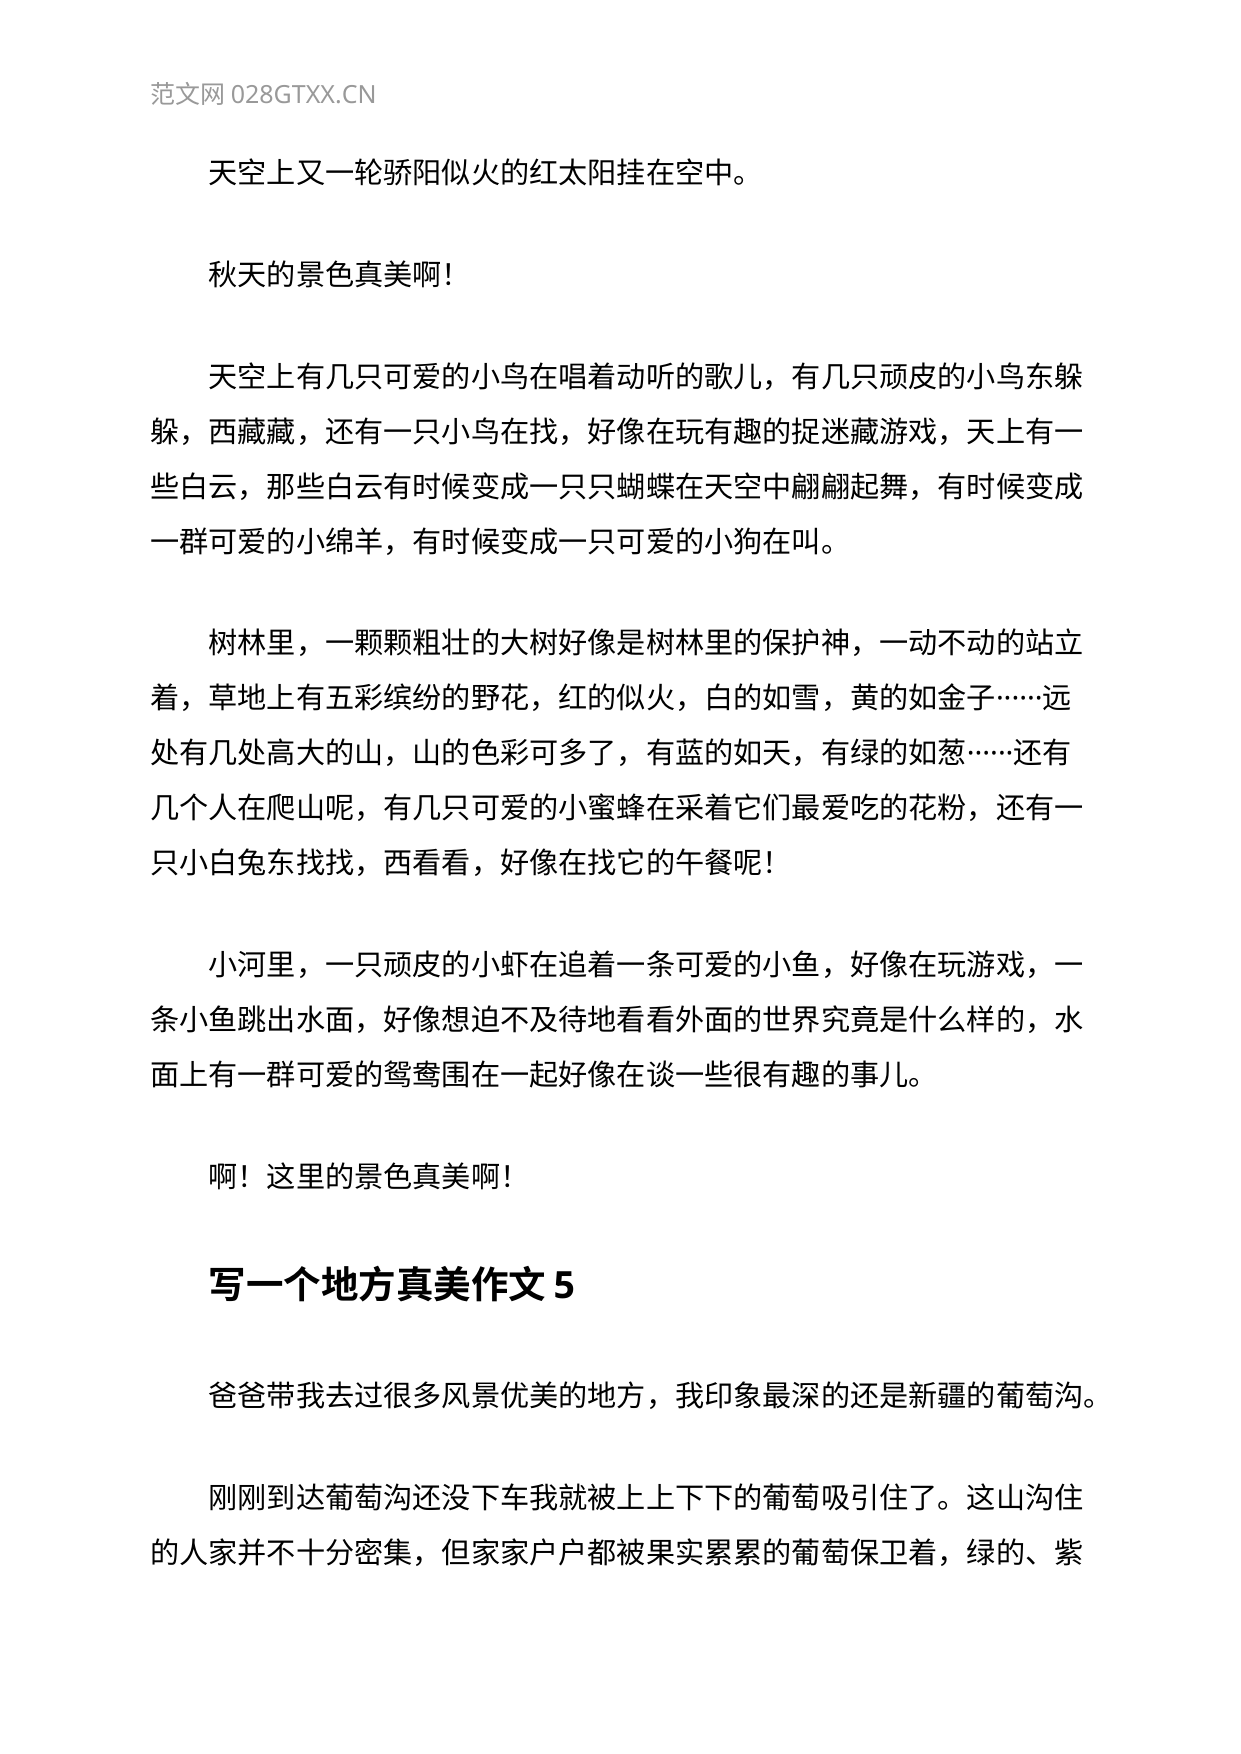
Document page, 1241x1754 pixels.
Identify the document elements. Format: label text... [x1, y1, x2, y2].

text 天空上又一轮骄阳似火的红太阳挂在空中。 [150, 150, 1090, 192]
text 天空上有几只可爱的小鸟在唱着动听的歌儿，有几只顽皮的小鸟东躲躲，西藏藏，还有一只小鸟在找，好像在玩有趣的捉迷藏游戏，天上有一些白云，那些白云有时候变成一只只蝴蝶在天空中翩翩起舞，有时候变成一群可爱的小绵羊，有时候变成一只可爱的小狗在叫。 [150, 353, 1090, 561]
text 小河里，一只顽皮的小虾在追着一条可爱的小鱼，好像在玩游戏，一条小鱼跳出水面，好像想迫不及待地看看外面的世界究竟是什么样的，水面上有一群可爱的鸳鸯围在一起好像在谈一些很有趣的事儿。 [150, 942, 1090, 1094]
text 爸爸带我去过很多风景优美的地方，我印象最深的还是新疆的葡萄沟。 [150, 1372, 1090, 1415]
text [150, 1474, 1090, 1571]
text 啊！这里的景色真美啊！ [150, 1153, 1090, 1195]
text 写一个地方真美作文5 [150, 1255, 1090, 1309]
text 秋天的景色真美啊！ [150, 252, 1090, 294]
text 树林里，一颗颗粗壮的大树好像是树林里的保护神，一动不动的站立着，草地上有五彩缤纷的野花，红的似火，白的如雪，黄的如金子······远处有几处高大的山，山的色彩可多了，有蓝的如天，有绿的如葱······还有几个人在爬山呢，有几只可爱的小蜜蜂在采着它们最爱吃的花粉，还有一只小白兔东找找，西看看，好像在找它的午餐呢！ [150, 620, 1090, 882]
